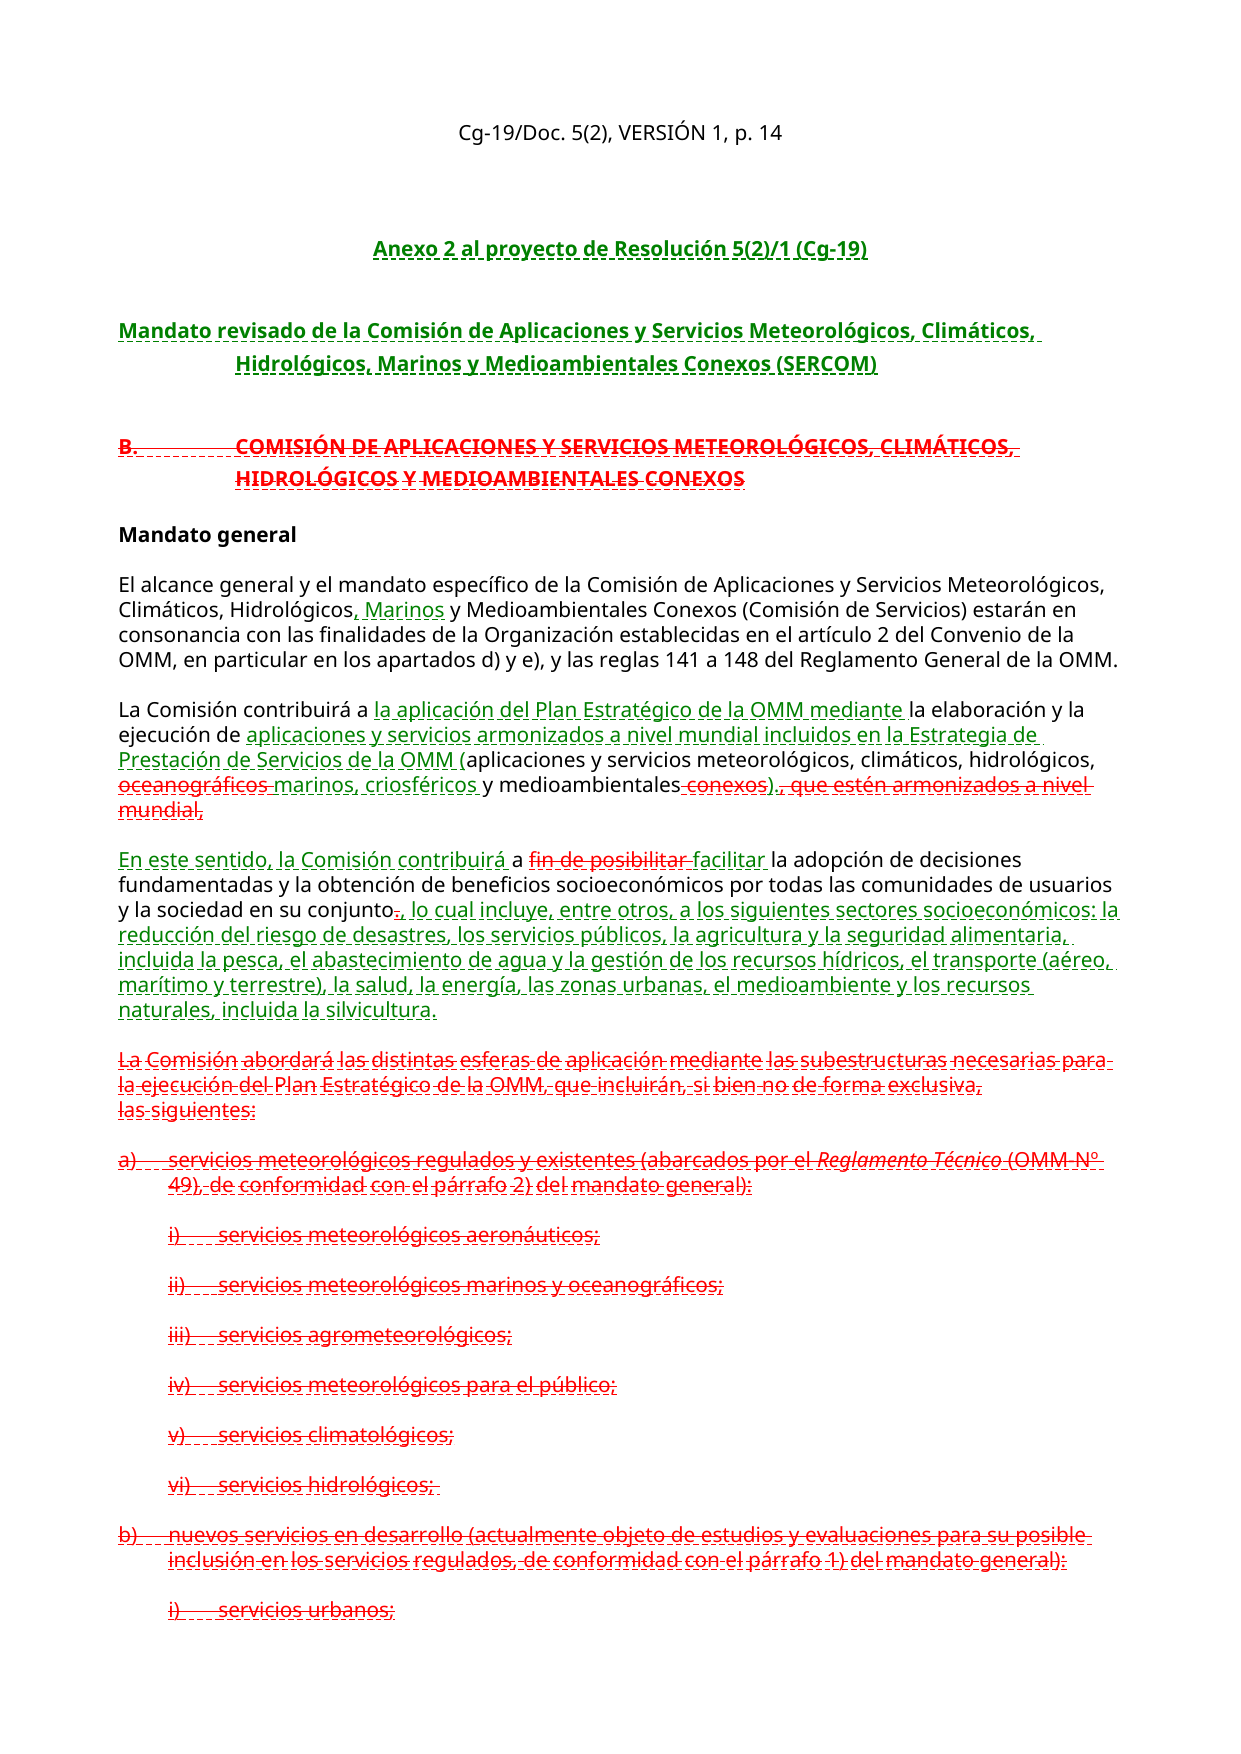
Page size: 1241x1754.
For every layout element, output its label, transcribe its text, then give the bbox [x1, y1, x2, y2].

text vi) servicios hidrológicos; [168, 1472, 1122, 1497]
subtitle Mandato revisado de la Comisión de Aplicaciones y Servicios Meteorológicos, Climáticos, Hidrológicos, Marinos y Medioambientales Conexos (SERCOM) [118, 317, 1122, 378]
subtitle Anexo 2 al proyecto de Resolución 5(2)/1 (Cg-19) [118, 234, 1122, 262]
text b) nuevos servicios en desarrollo (actualmente objeto de estudios y evaluaciones para su posible inclusión en los servicios regulados, de conformidad con el párrafo 1) del mandato general): [118, 1522, 1122, 1572]
text iii) servicios agrometeorológicos; [168, 1322, 1122, 1347]
text ii) servicios meteorológicos marinos y oceanográficos; [168, 1272, 1122, 1297]
text i) servicios urbanos; [168, 1597, 1122, 1622]
text El alcance general y el mandato específico de la Comisión de Aplicaciones y Servicios Meteorológicos, Climáticos, Hidrológicos, Marinos y Medioambientales Conexos (Comisión de Servicios) estarán en consonancia con las finalidades de la Organización establecidas en el artículo 2 del Convenio de la OMM, en particular en los apartados d) y e), y las reglas 141 a 148 del Reglamento General de la OMM. [118, 572, 1122, 672]
text v) servicios climatológicos; [168, 1422, 1122, 1447]
text iv) servicios meteorológicos para el público; [168, 1372, 1122, 1397]
text En este sentido, la Comisión contribuirá a fin de posibilitar facilitar la adopción de decisiones fundamentadas y la obtención de beneficios socioeconómicos por todas las comunidades de usuarios y la sociedad en su conjunto., lo cual incluye, entre otros, a los siguientes sectores socioeconómicos: la reducción del riesgo de desastres, los servicios públicos, la agricultura y la seguridad alimentaria, incluida la pesca, el abastecimiento de agua y la gestión de los recursos hídricos, el transporte (aéreo, marítimo y terrestre), la salud, la energía, las zonas urbanas, el medioambiente y los recursos naturales, incluida la silvicultura. [118, 847, 1122, 1022]
text i) servicios meteorológicos aeronáuticos; [168, 1222, 1122, 1247]
subtitle B. Comisión de Aplicaciones y Servicios Meteorológicos, Climáticos, Hidrológicos y Medioambientales Conexos [118, 432, 1122, 493]
text La Comisión abordará las distintas esferas de aplicación mediante las subestructuras necesarias para la ejecución del Plan Estratégico de la OMM, que incluirán, si bien no de forma exclusiva, las siguientes: [118, 1047, 1122, 1122]
subtitle Mandato general [118, 522, 1122, 547]
text La Comisión contribuirá a la aplicación del Plan Estratégico de la OMM mediante la elaboración y la ejecución de aplicaciones y servicios armonizados a nivel mundial incluidos en la Estrategia de Prestación de Servicios de la OMM (aplicaciones y servicios meteorológicos, climáticos, hidrológicos, oceanográficos marinos, criosféricos y medioambientales conexos)., que estén armonizados a nivel mundial, [118, 697, 1122, 822]
text a) servicios meteorológicos regulados y existentes (abarcados por el Reglamento Técnico (OMM-Nº 49), de conformidad con el párrafo 2) del mandato general): [118, 1147, 1122, 1197]
